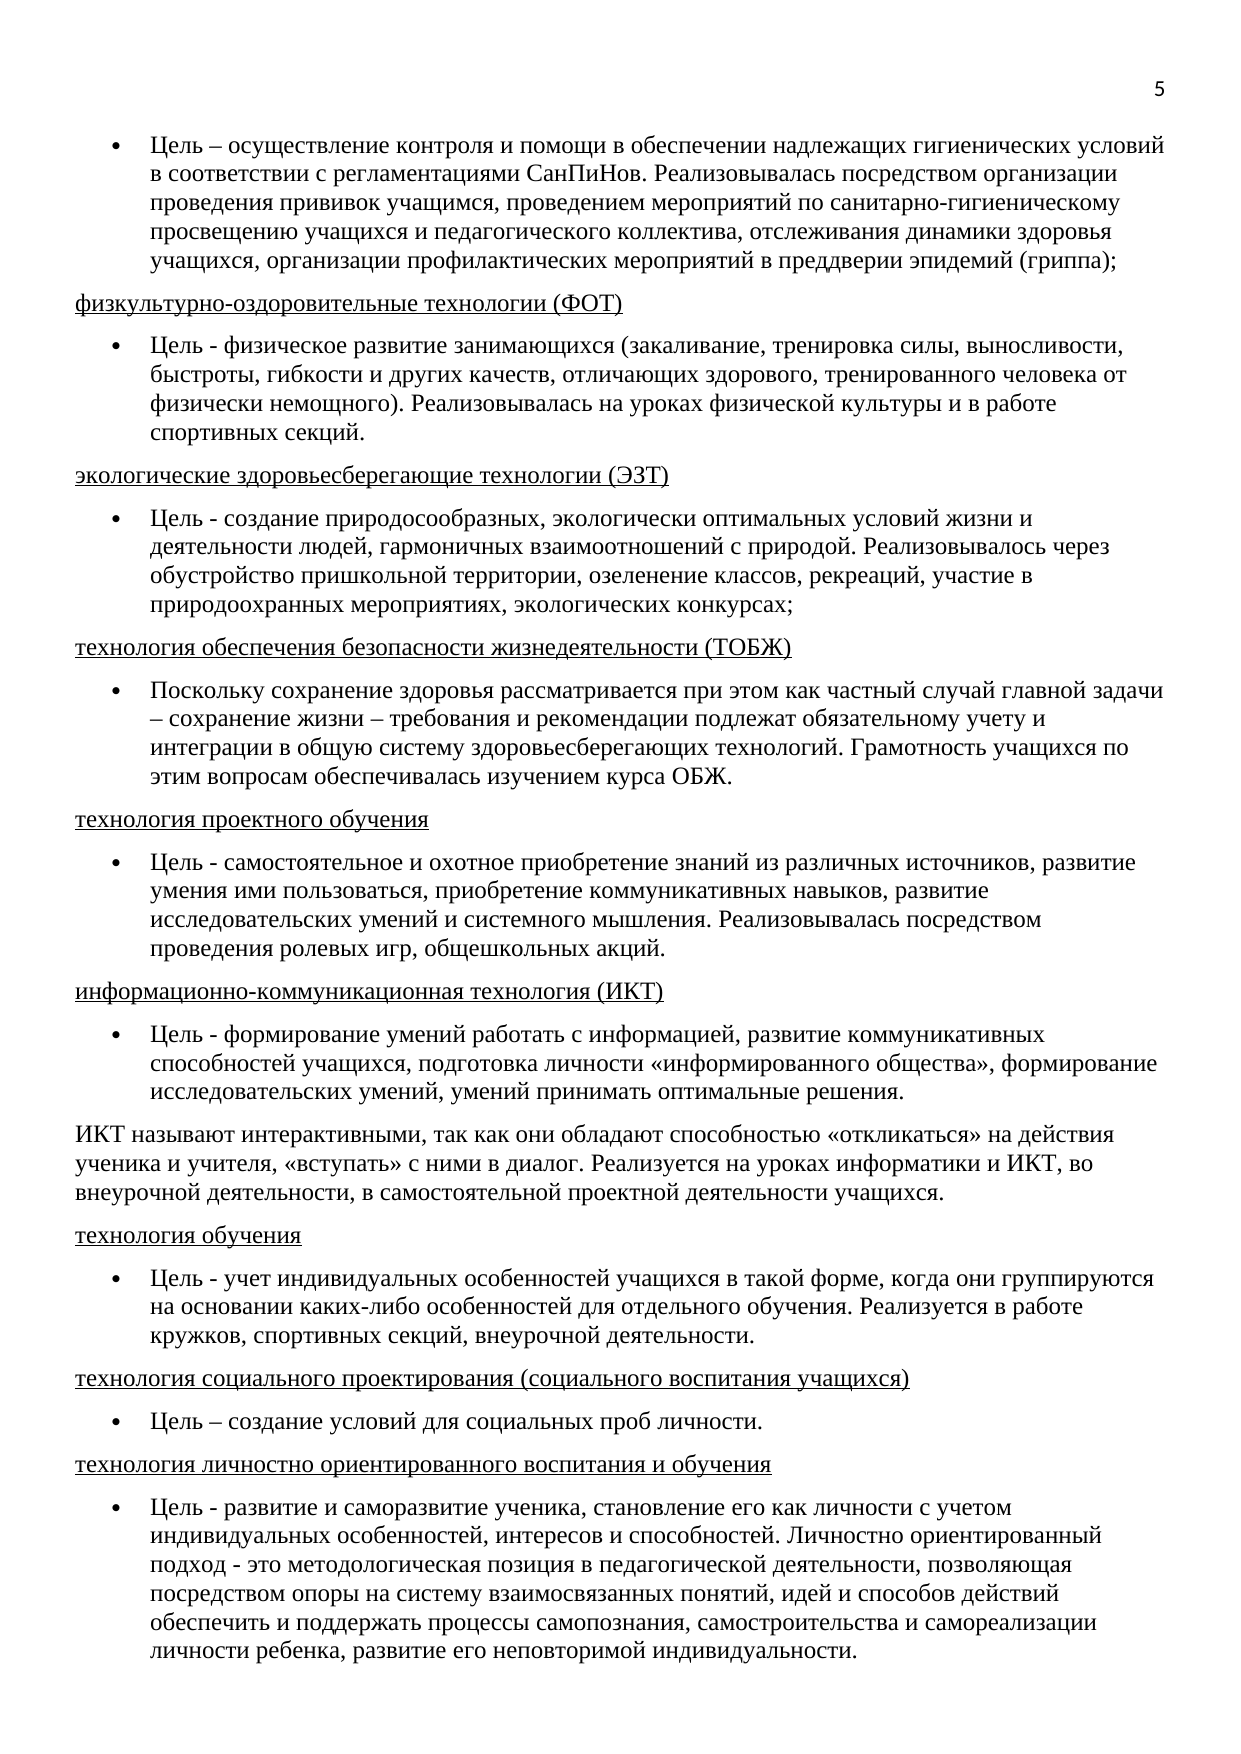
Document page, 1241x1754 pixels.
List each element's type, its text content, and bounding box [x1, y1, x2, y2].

list Цель – осуществление контроля и помощи в обеспечении надлежащих гигиенических условий в соответствии с регламентациями СанПиНов. Реализовывалась посредством организации проведения прививок учащимся, проведением мероприятий по санитарно-гигиеническому просвещению учащихся и педагогического коллектива, отслеживания динамики здоровья учащихся, организации профилактических мероприятий в преддверии эпидемий (гриппа); [112, 130, 1165, 273]
text технология проектного обучения [75, 804, 1165, 833]
list Цель - самостоятельное и охотное приобретение знаний из различных источников, развитие умения ими пользоваться, приобретение коммуникативных навыков, развитие исследовательских умений и системного мышления. Реализовывалась посредством проведения ролевых игр, общешкольных акций. [112, 847, 1165, 962]
text информационно-коммуникационная технология (ИКТ) [75, 976, 1165, 1005]
text ИКТ называют интерактивными, так как они обладают способностью «откликаться» на действия ученика и учителя, «вступать» с ними в диалог. Реализуется на уроках информатики и ИКТ, во внеурочной деятельности, в самостоятельной проектной деятельности учащихся. [75, 1119, 1165, 1206]
text технология обеспечения безопасности жизнедеятельности (ТОБЖ) [75, 632, 1165, 661]
list Цель - развитие и саморазвитие ученика, становление его как личности с учетом индивидуальных особенностей, интересов и способностей. Личностно ориентированный подход - это методологическая позиция в педагогической деятельности, позволяющая посредством опоры на систему взаимосвязанных понятий, идей и способов действий обеспечить и поддержать процессы самопознания, самостроительства и самореализации личности ребенка, развитие его неповторимой индивидуальности. [112, 1492, 1165, 1664]
text технология обучения [75, 1220, 1165, 1248]
text технология социального проектирования (социального воспитания учащихся) [75, 1363, 1165, 1392]
list Цель - учет индивидуальных особенностей учащихся в такой форме, когда они группируются на основании каких-либо особенностей для отдельного обучения. Реализуется в работе кружков, спортивных секций, внеурочной деятельности. [112, 1263, 1165, 1349]
list Цель - формирование умений работать с информацией, развитие коммуникативных способностей учащихся, подготовка личности «информированного общества», формирование исследовательских умений, умений принимать оптимальные решения. [112, 1019, 1165, 1105]
list Цель - создание природосообразных, экологически оптимальных условий жизни и деятельности людей, гармоничных взаимоотношений с природой. Реализовывалось через обустройство пришкольной территории, озеленение классов, рекреаций, участие в природоохранных мероприятиях, экологических конкурсах; [112, 503, 1165, 618]
list Цель - физическое развитие занимающихся (закаливание, тренировка силы, выносливости, быстроты, гибкости и других качеств, отличающих здорового, тренированного человека от физически немощного). Реализовывалась на уроках физической культуры и в работе спортивных секций. [112, 331, 1165, 446]
list Цель – создание условий для социальных проб личности. [112, 1406, 1165, 1435]
text технология личностно ориентированного воспитания и обучения [75, 1449, 1165, 1478]
text экологические здоровьесберегающие технологии (ЭЗТ) [75, 460, 1165, 488]
list Поскольку сохранение здоровья рассматривается при этом как частный случай главной задачи – сохранение жизни – требования и рекомендации подлежат обязательному учету и интеграции в общую систему здоровьесберегающих технологий. Грамотность учащихся по этим вопросам обеспечивалась изучением курса ОБЖ. [112, 675, 1165, 790]
text физкультурно-оздоровительные технологии (ФОТ) [75, 288, 1165, 316]
